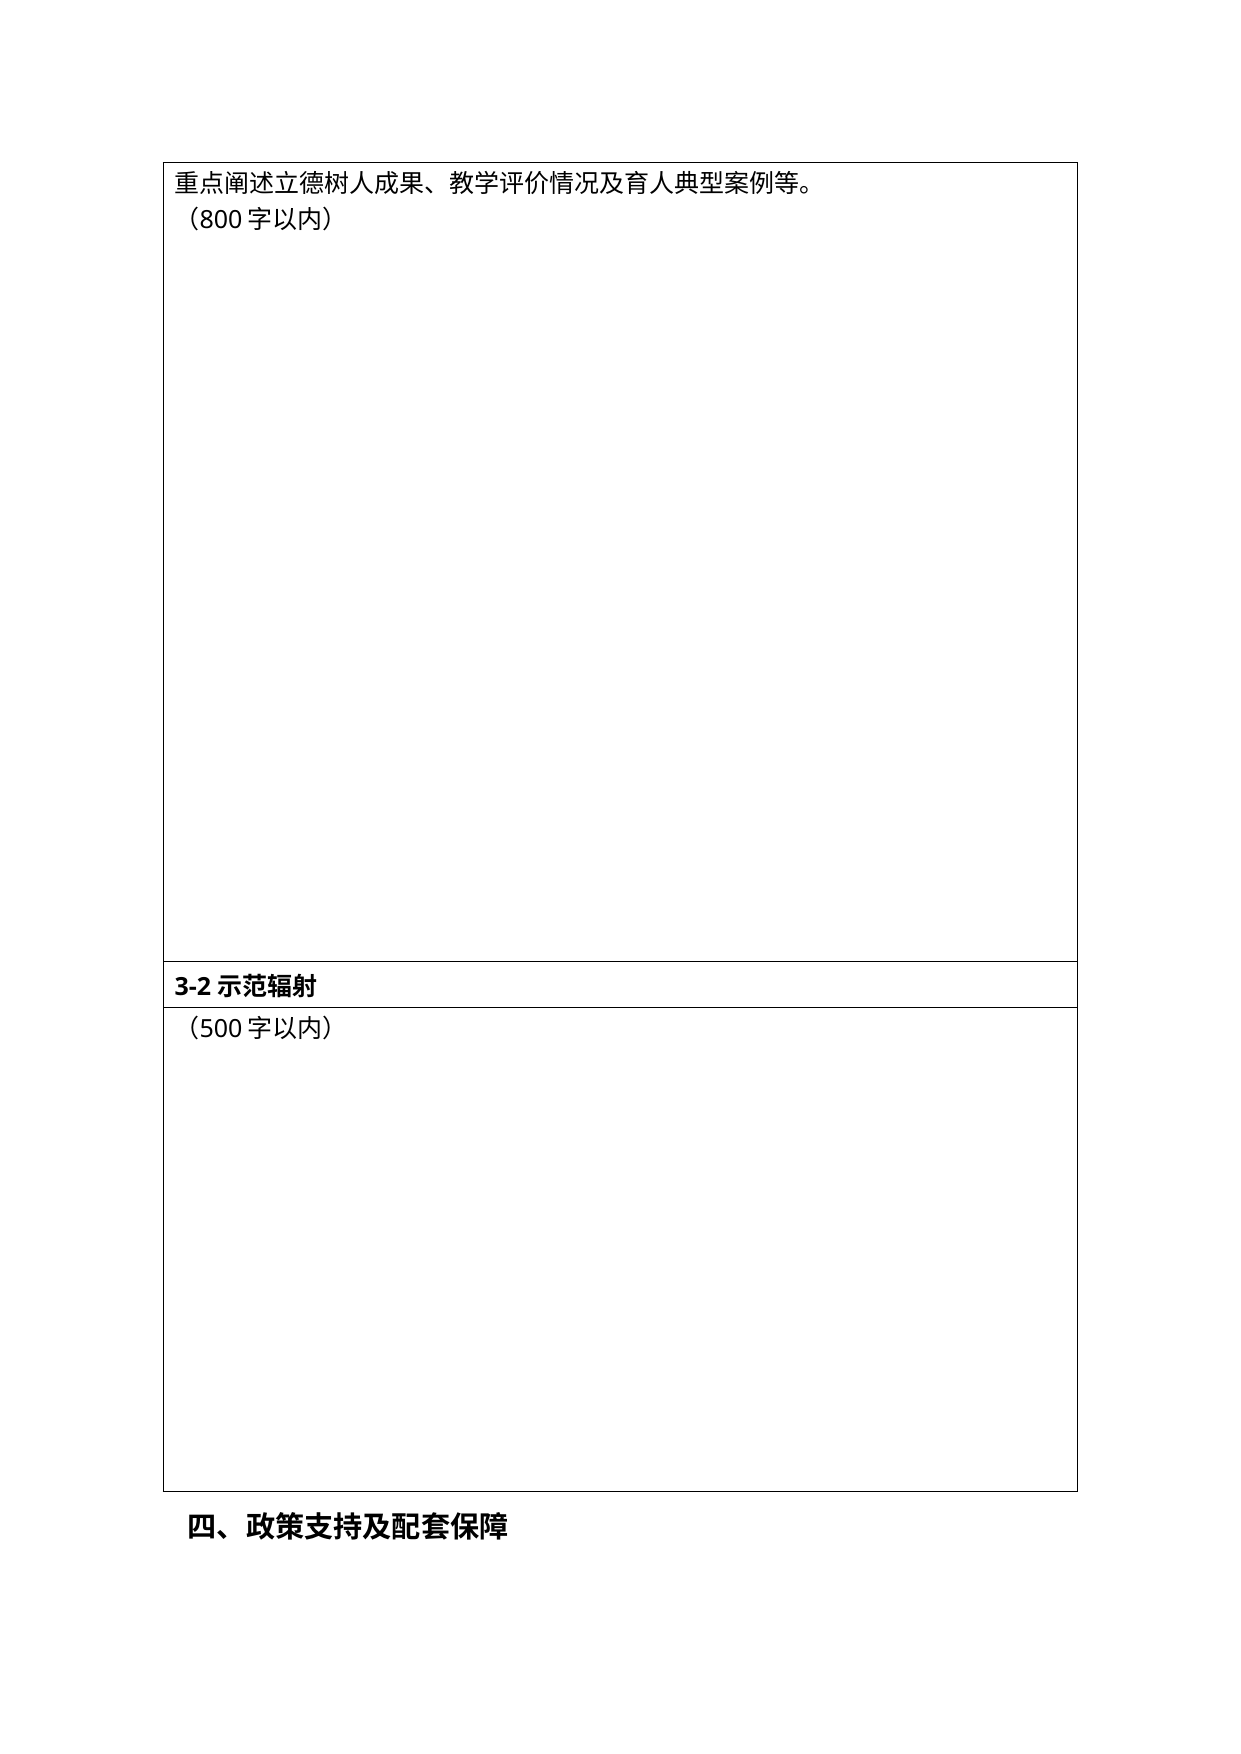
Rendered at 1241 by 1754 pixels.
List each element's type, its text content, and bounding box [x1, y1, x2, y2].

table_cell 3-2 示范辐射 [164, 962, 1077, 1007]
text 四、政策支持及配套保障 [187, 1492, 1053, 1557]
table_cell 重点阐述立德树人成果、教学评价情况及育人典型案例等。 （800字以内） [164, 163, 1077, 961]
table_cell （500字以内） [164, 1008, 1077, 1491]
